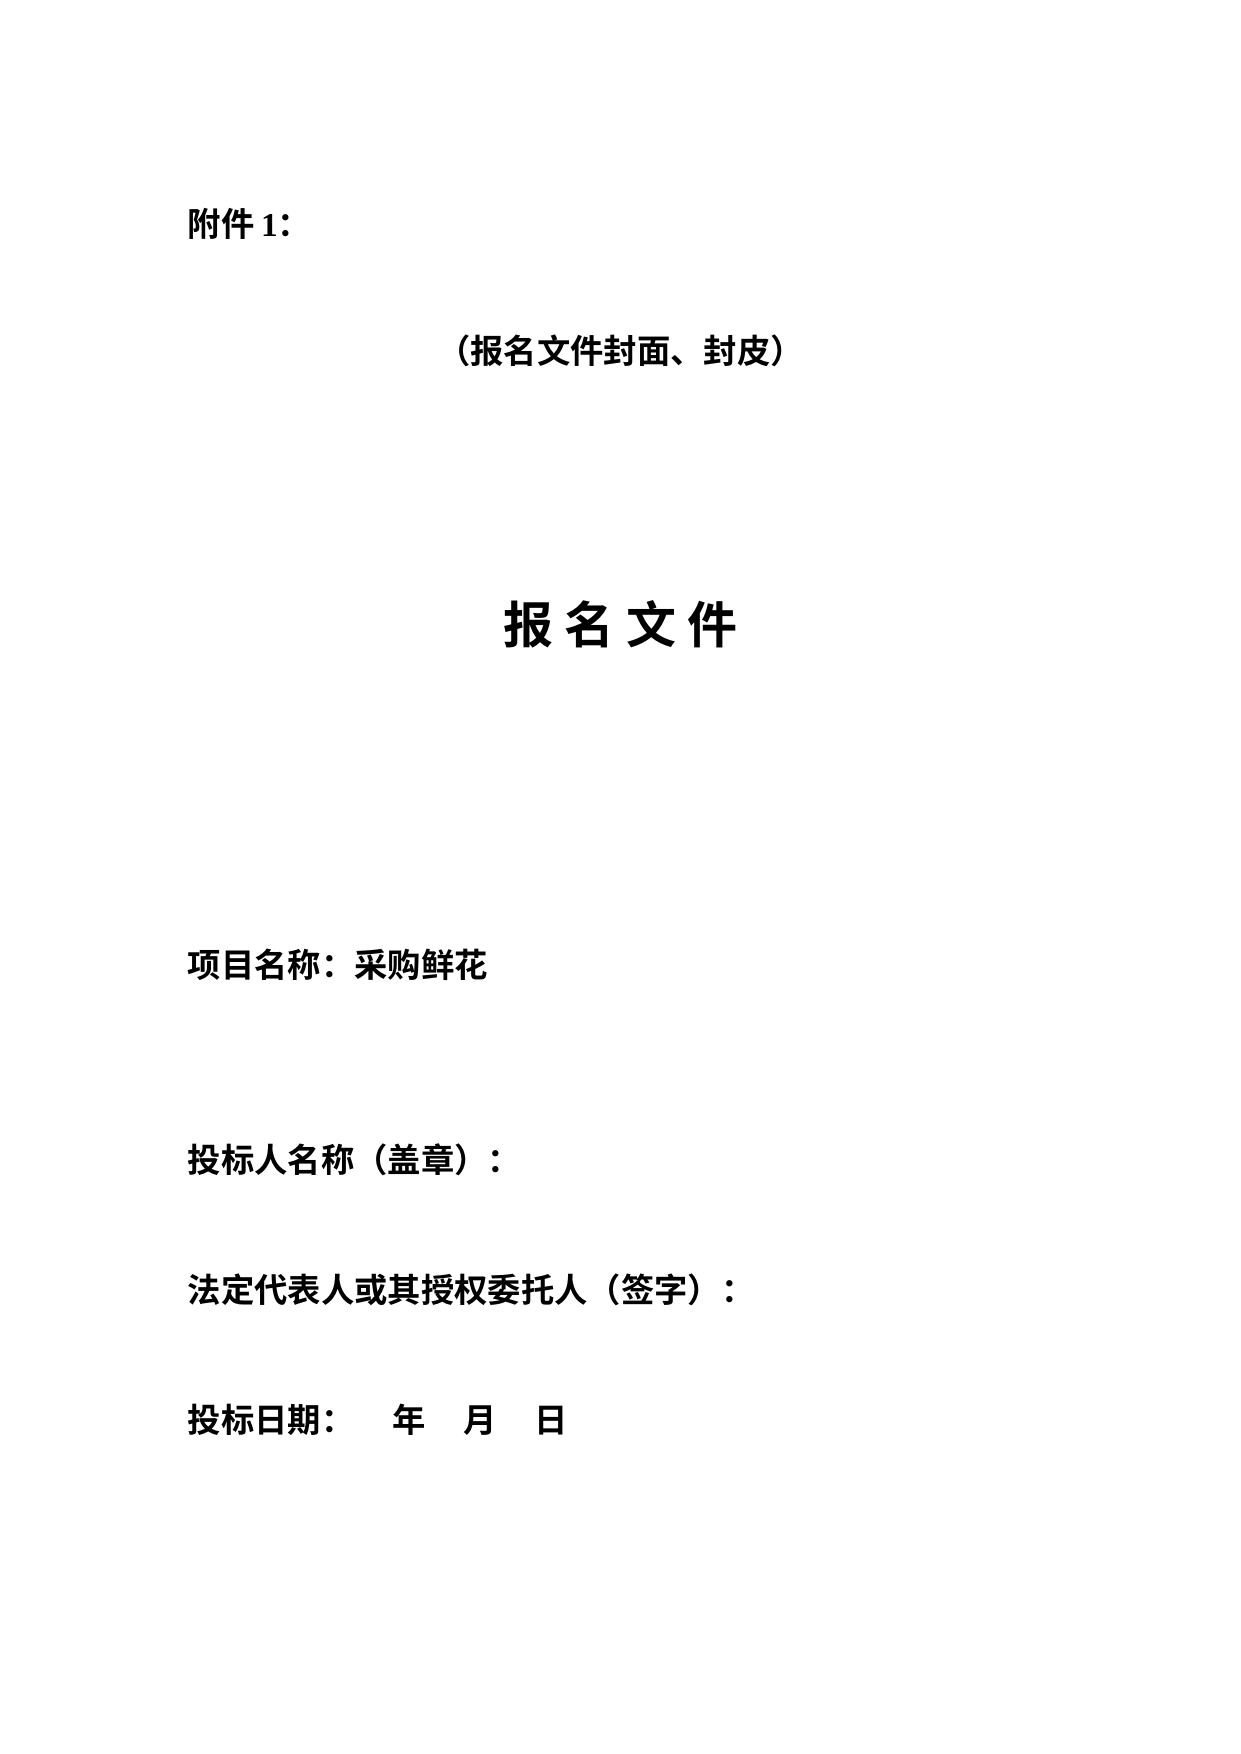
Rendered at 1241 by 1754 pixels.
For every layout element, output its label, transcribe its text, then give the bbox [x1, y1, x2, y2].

text 报 名 文 件 [187, 573, 1053, 671]
text 项目名称：采购鲜花 [187, 931, 1053, 996]
text 投标日期： 年 月 日 [187, 1386, 1053, 1451]
subtitle （报名文件封面、封皮） [187, 316, 1053, 381]
text 投标人名称（盖章）： [187, 1126, 1053, 1191]
text 法定代表人或其授权委托人（签字）： [187, 1256, 1053, 1321]
subtitle 附件1： [187, 189, 1053, 254]
